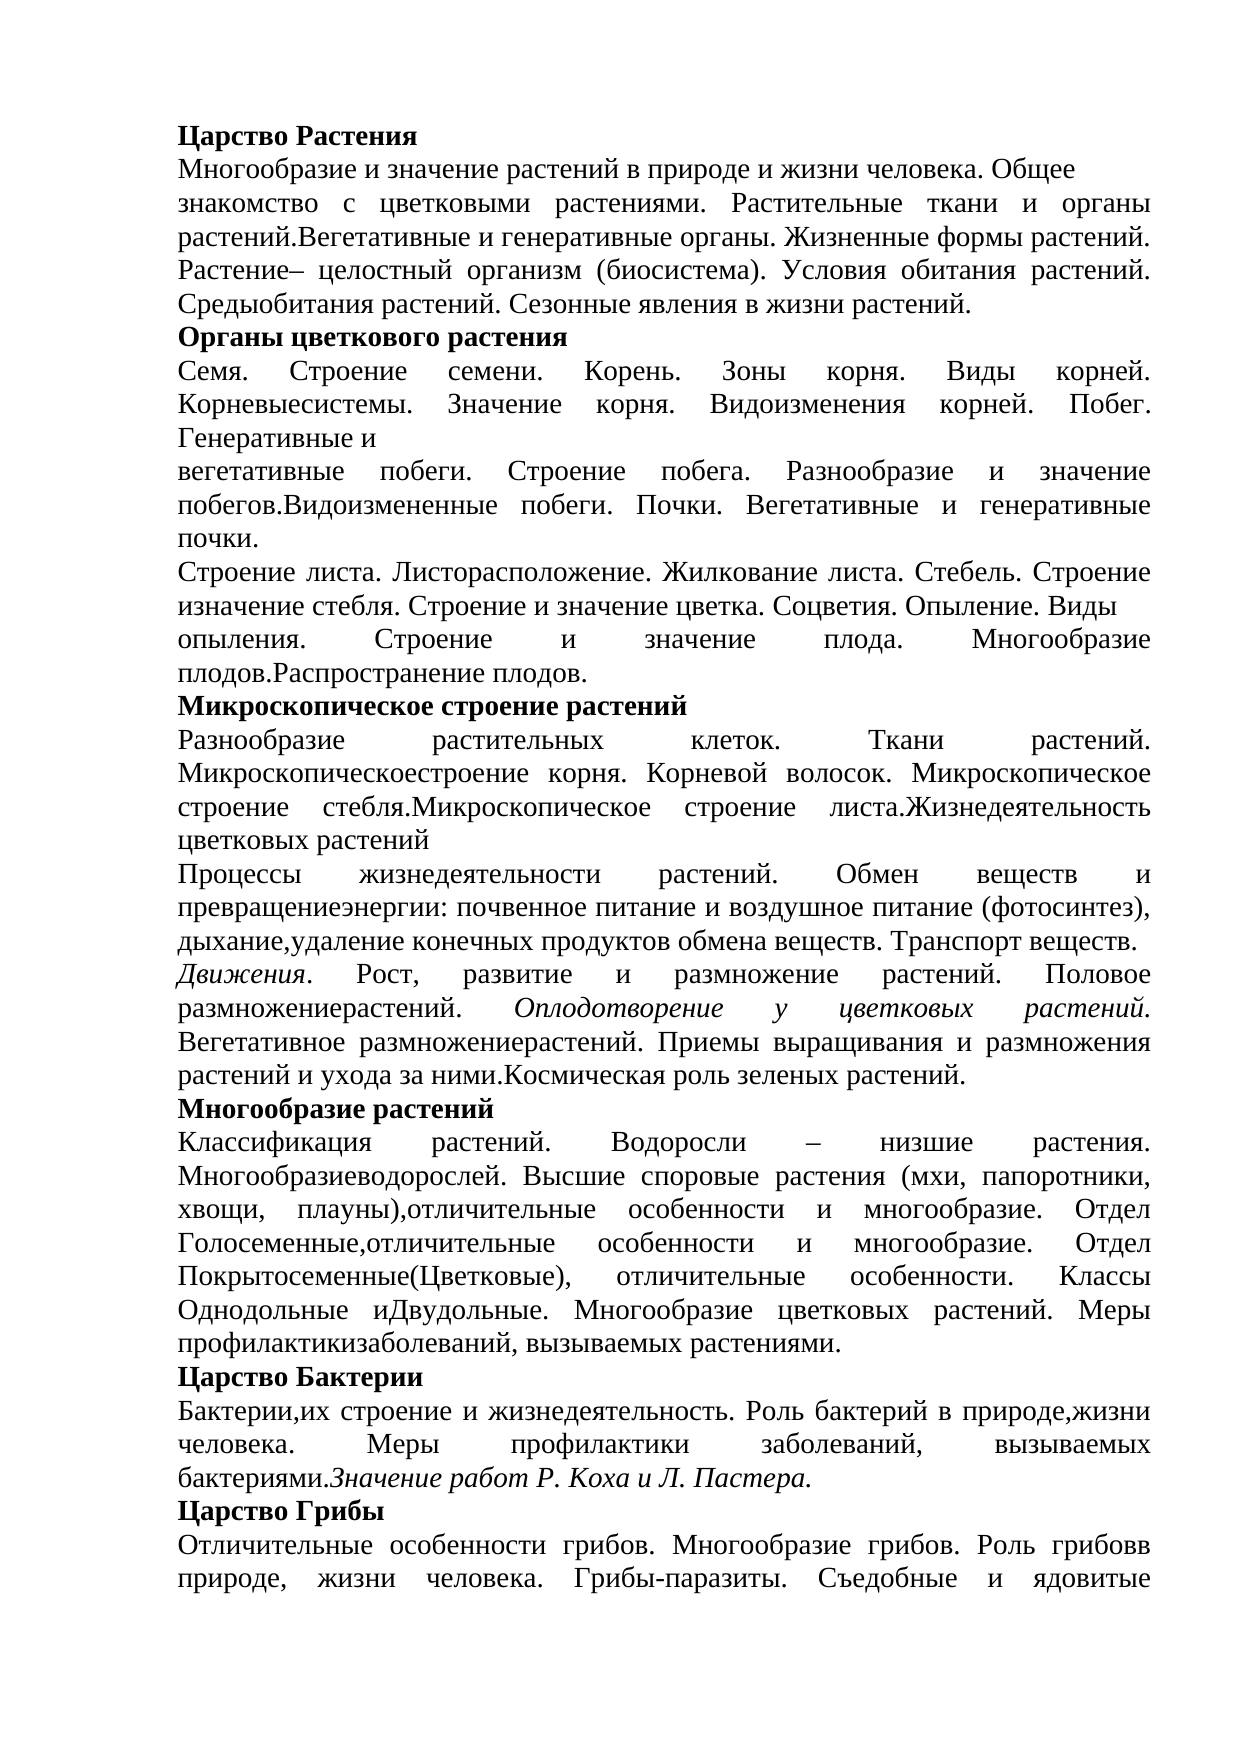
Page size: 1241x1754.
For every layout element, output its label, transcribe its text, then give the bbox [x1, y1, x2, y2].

text Движения. Рост, развитие и размножение растений. Половое размножениерастений. Оплодотворение у цветковых растений. Вегетативное размножениерастений. Приемы выращивания и размножения растений и ухода за ними.Космическая роль зеленых растений. [177, 957, 1152, 1091]
text Многообразие и значение растений в природе и жизни человека. Общее [177, 152, 1152, 185]
text опыления. Строение и значение плода. Многообразие плодов.Распространение плодов. [177, 621, 1152, 688]
text Разнообразие растительных клеток. Ткани растений. Микроскопическоестроение корня. Корневой волосок. Микроскопическое строение стебля.Микроскопическое строение листа.Жизнедеятельность цветковых растений [177, 722, 1152, 856]
text Строение листа. Листорасположение. Жилкование листа. Стебель. Строение изначение стебля. Строение и значение цветка. Соцветия. Опыление. Виды [177, 554, 1152, 621]
text Семя. Строение семени. Корень. Зоны корня. Виды корней. Корневыесистемы. Значение корня. Видоизменения корней. Побег. Генеративные и [177, 353, 1152, 453]
text Царство Грибы [177, 1493, 1152, 1527]
text Классификация растений. Водоросли – низшие растения. Многообразиеводорослей. Высшие споровые растения (мхи, папоротники, хвощи, плауны),отличительные особенности и многообразие. Отдел Голосеменные,отличительные особенности и многообразие. Отдел Покрытосеменные(Цветковые), отличительные особенности. Классы Однодольные иДвудольные. Многообразие цветковых растений. Меры профилактикизаболеваний, вызываемых растениями. [177, 1124, 1152, 1359]
text вегетативные побеги. Строение побега. Разнообразие и значение побегов.Видоизмененные побеги. Почки. Вегетативные и генеративные почки. [177, 453, 1152, 554]
text Микроскопическое строение растений [177, 688, 1152, 722]
text Процессы жизнедеятельности растений. Обмен веществ и превращениеэнергии: почвенное питание и воздушное питание (фотосинтез), дыхание,удаление конечных продуктов обмена веществ. Транспорт веществ. [177, 856, 1152, 957]
text знакомство с цветковыми растениями. Растительные ткани и органы растений.Вегетативные и генеративные органы. Жизненные формы растений. Растение– целостный организм (биосистема). Условия обитания растений. Средыобитания растений. Сезонные явления в жизни растений. [177, 185, 1152, 319]
text Царство Бактерии [177, 1359, 1152, 1393]
text Бактерии,их строение и жизнедеятельность. Роль бактерий в природе,жизни человека. Меры профилактики заболеваний, вызываемых бактериями.Значение работ Р. Коха и Л. Пастера. [177, 1393, 1152, 1493]
text Многообразие растений [177, 1091, 1152, 1124]
text Царство Растения [177, 118, 1152, 152]
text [177, 1527, 1152, 1594]
text Органы цветкового растения [177, 319, 1152, 353]
